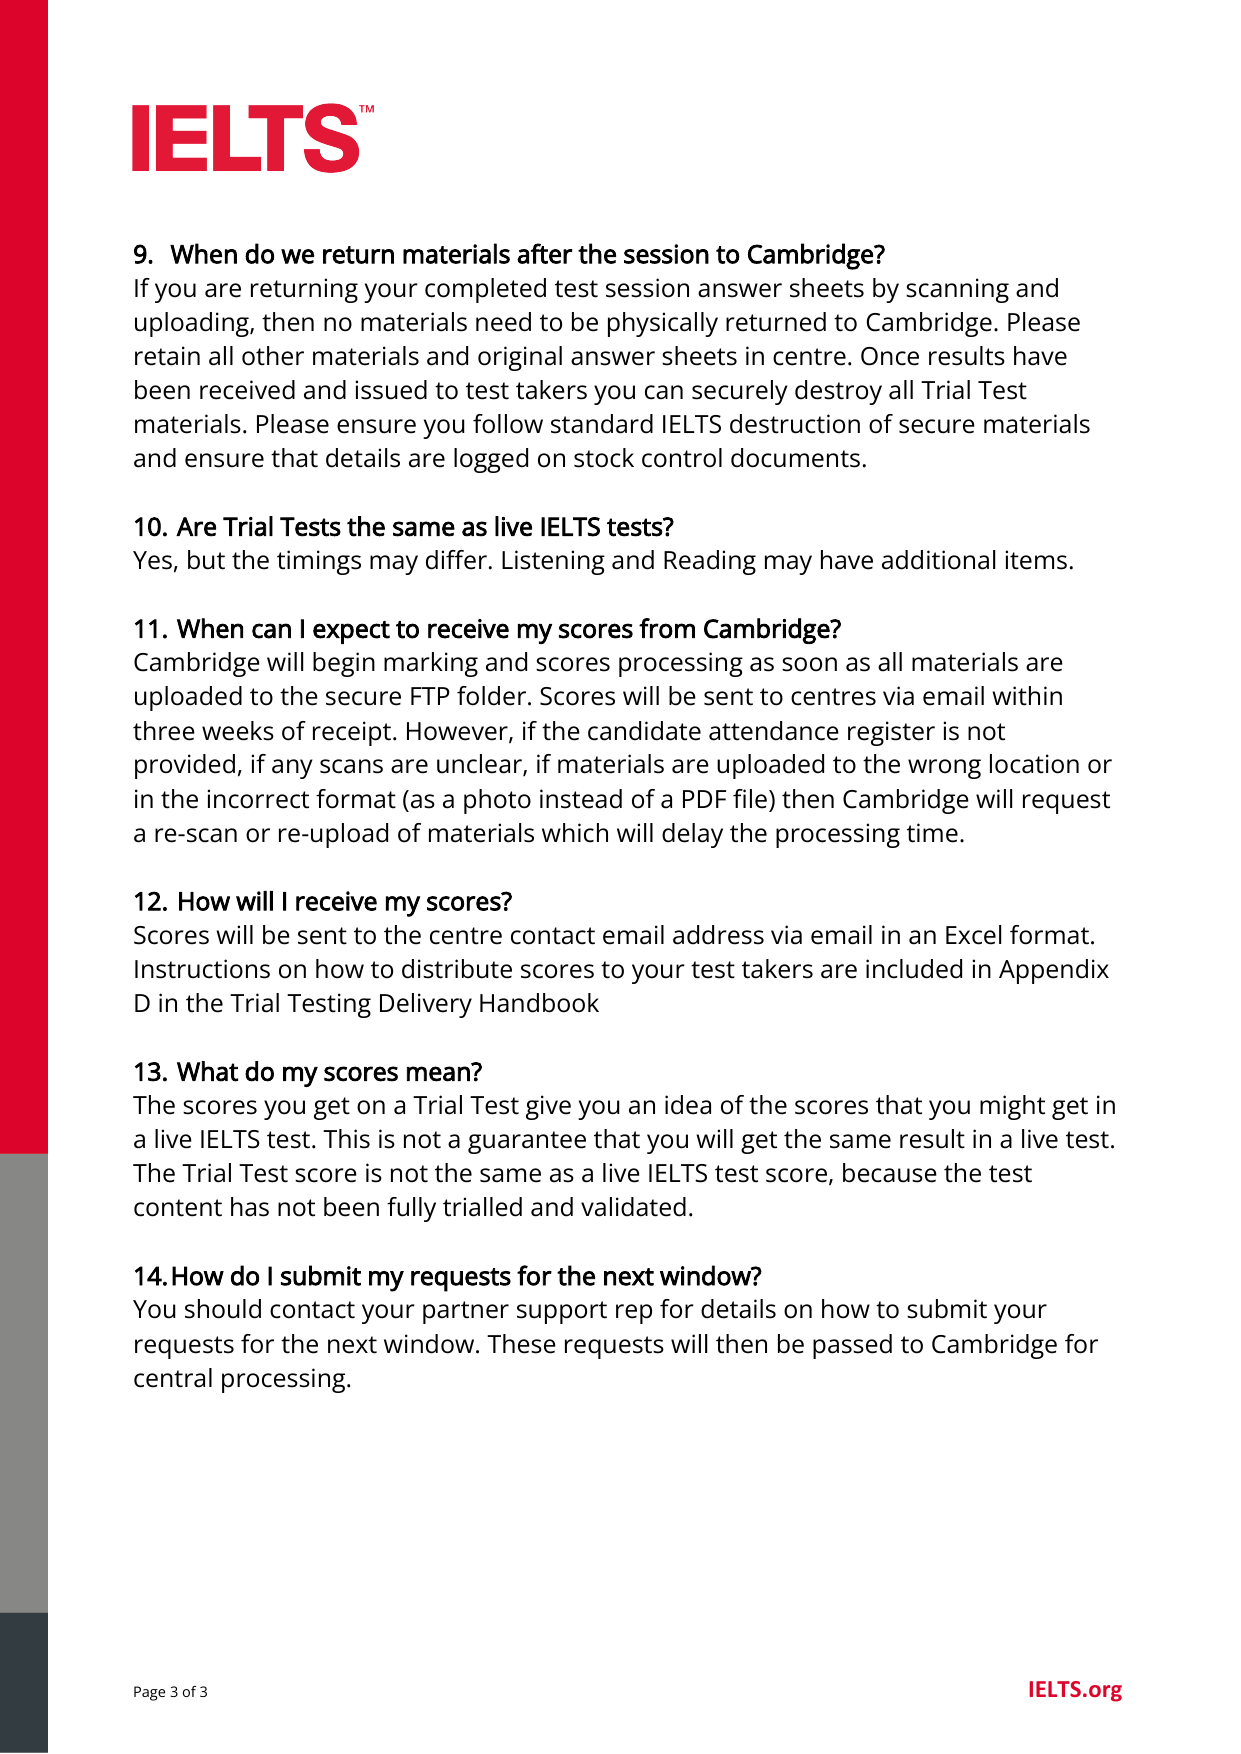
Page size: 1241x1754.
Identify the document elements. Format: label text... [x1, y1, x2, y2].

list Are Trial Tests the same as live IELTS tests? [133, 509, 1122, 543]
list How will I receive my scores? [133, 883, 1122, 917]
text The scores you get on a Trial Test give you an idea of the scores that you might get in a live IELTS test. This is not a guarantee that you will get the same result in a live test. The Trial Test score is not the same as a live IELTS test score, because the test content has not been fully trialled and validated. [133, 1088, 1122, 1224]
list How do I submit my requests for the next window? [133, 1258, 1122, 1292]
picture [0, 0, 1241, 1753]
text You should contact your partner support rep for details on how to submit your requests for the next window. These requests will then be passed to Cambridge for central processing. [133, 1292, 1122, 1394]
text Scores will be sent to the centre contact email address via email in an Excel format. Instructions on how to distribute scores to your test takers are included in Appendix D in the Trial Testing Delivery Handbook [133, 917, 1122, 1020]
list When can I expect to receive my scores from Cambridge? [133, 611, 1122, 645]
text If you are returning your completed test session answer sheets by scanning and uploading, then no materials need to be physically returned to Cambridge. Please retain all other materials and original answer sheets in centre. Once results have been received and issued to test takers you can securely destroy all Trial Test materials. Please ensure you follow standard IELTS destruction of secure materials and ensure that details are logged on stock control documents. [133, 270, 1122, 475]
text Yes, but the timings may differ. Listening and Reading may have additional items. [133, 543, 1122, 577]
text Cambridge will begin marking and scores processing as soon as all materials are uploaded to the secure FTP folder. Scores will be sent to centres via email within three weeks of receipt. However, if the candidate attendance register is not provided, if any scans are unclear, if materials are uploaded to the wrong location or in the incorrect format (as a photo instead of a PDF file) then Cambridge will request a re-scan or re-upload of materials which will delay the processing time. [133, 645, 1122, 849]
list What do my scores mean? [133, 1054, 1122, 1088]
list When do we return materials after the session to Cambridge? [133, 236, 1122, 270]
